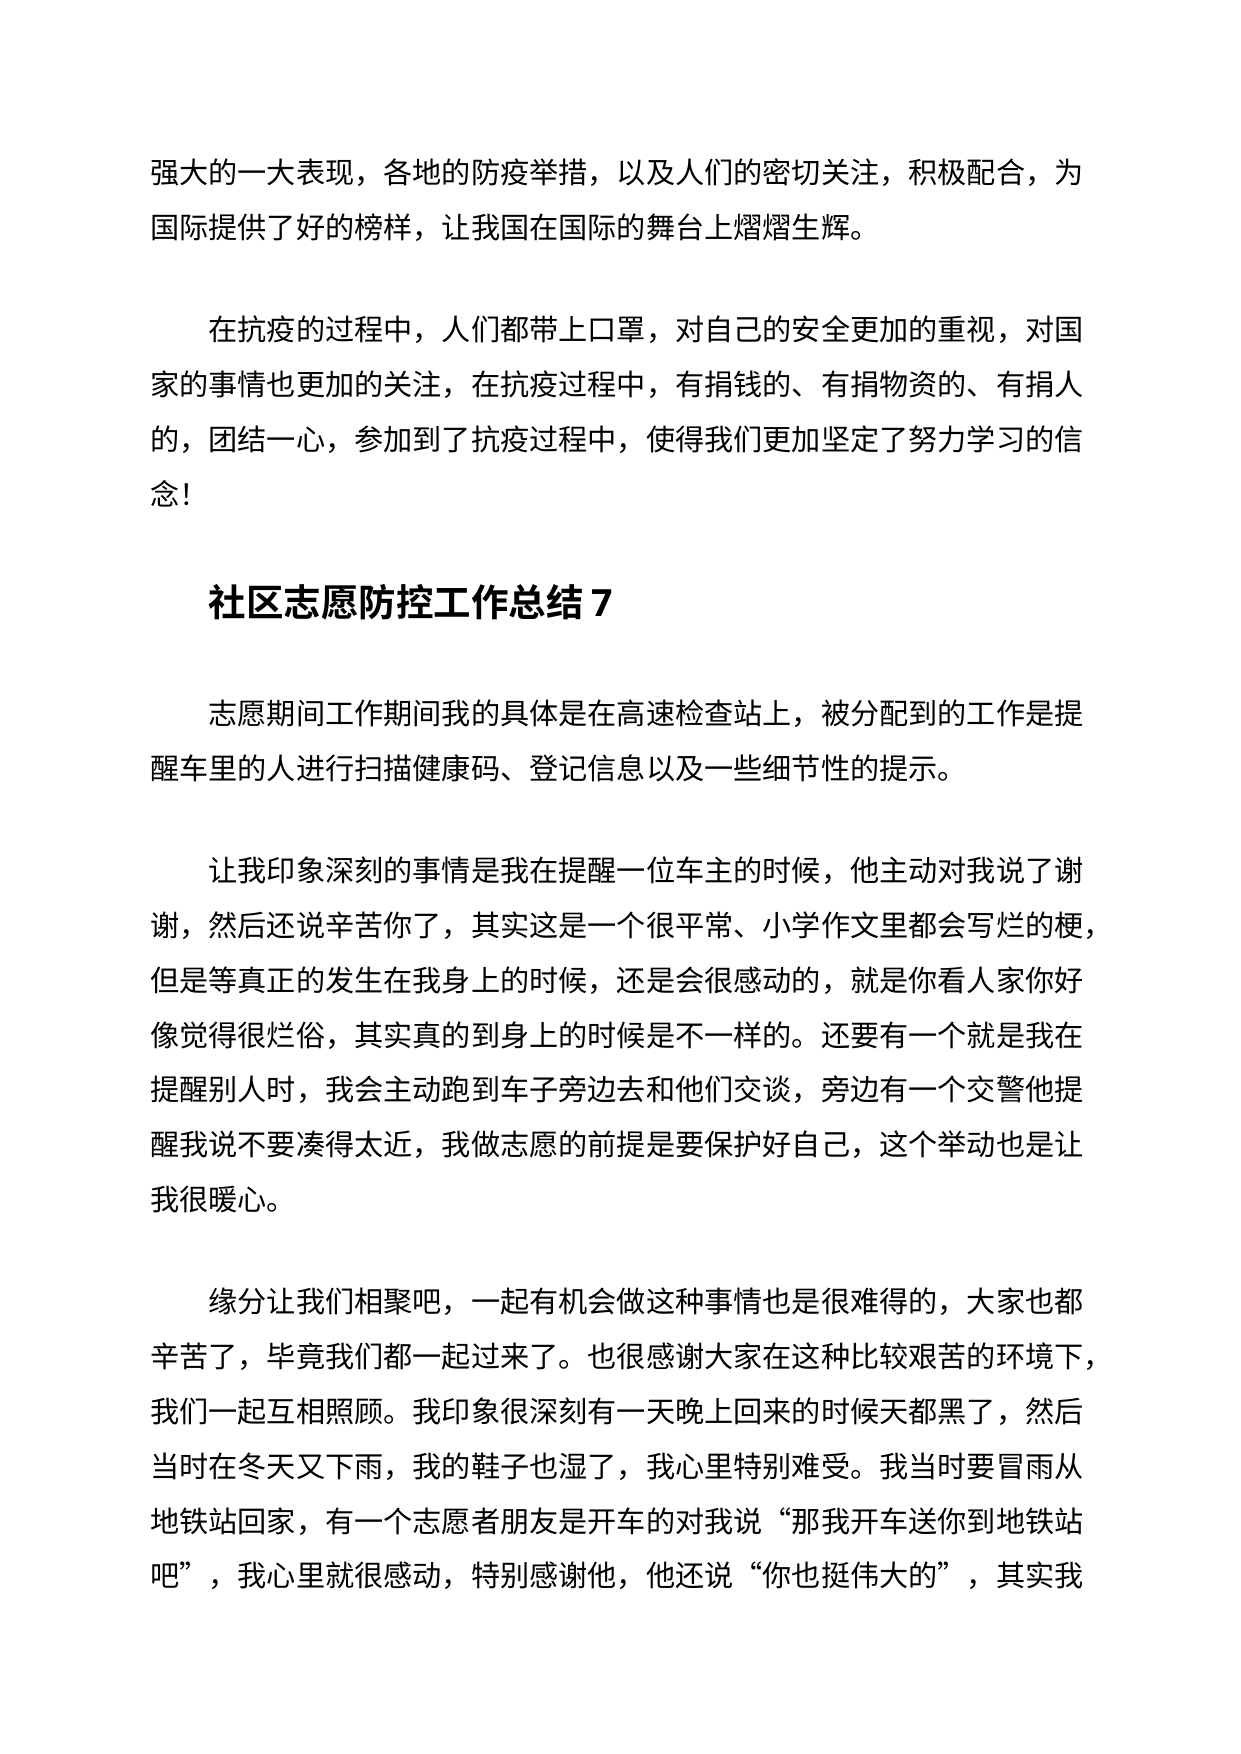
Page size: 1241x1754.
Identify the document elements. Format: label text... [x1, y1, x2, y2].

text 社区志愿防控工作总结7 [150, 573, 1090, 628]
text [150, 1278, 1090, 1595]
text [150, 150, 1090, 247]
text 志愿期间工作期间我的具体是在高速检查站上，被分配到的工作是提醒车里的人进行扫描健康码、登记信息以及一些细节性的提示。 [150, 691, 1090, 788]
text 在抗疫的过程中，人们都带上口罩，对自己的安全更加的重视，对国家的事情也更加的关注，在抗疫过程中，有捐钱的、有捐物资的、有捐人的，团结一心，参加到了抗疫过程中，使得我们更加坚定了努力学习的信念！ [150, 307, 1090, 514]
text 让我印象深刻的事情是我在提醒一位车主的时候，他主动对我说了谢谢，然后还说辛苦你了，其实这是一个很平常、小学作文里都会写烂的梗，但是等真正的发生在我身上的时候，还是会很感动的，就是你看人家你好像觉得很烂俗，其实真的到身上的时候是不一样的。还要有一个就是我在提醒别人时，我会主动跑到车子旁边去和他们交谈，旁边有一个交警他提醒我说不要凑得太近，我做志愿的前提是要保护好自己，这个举动也是让我很暖心。 [150, 847, 1090, 1219]
